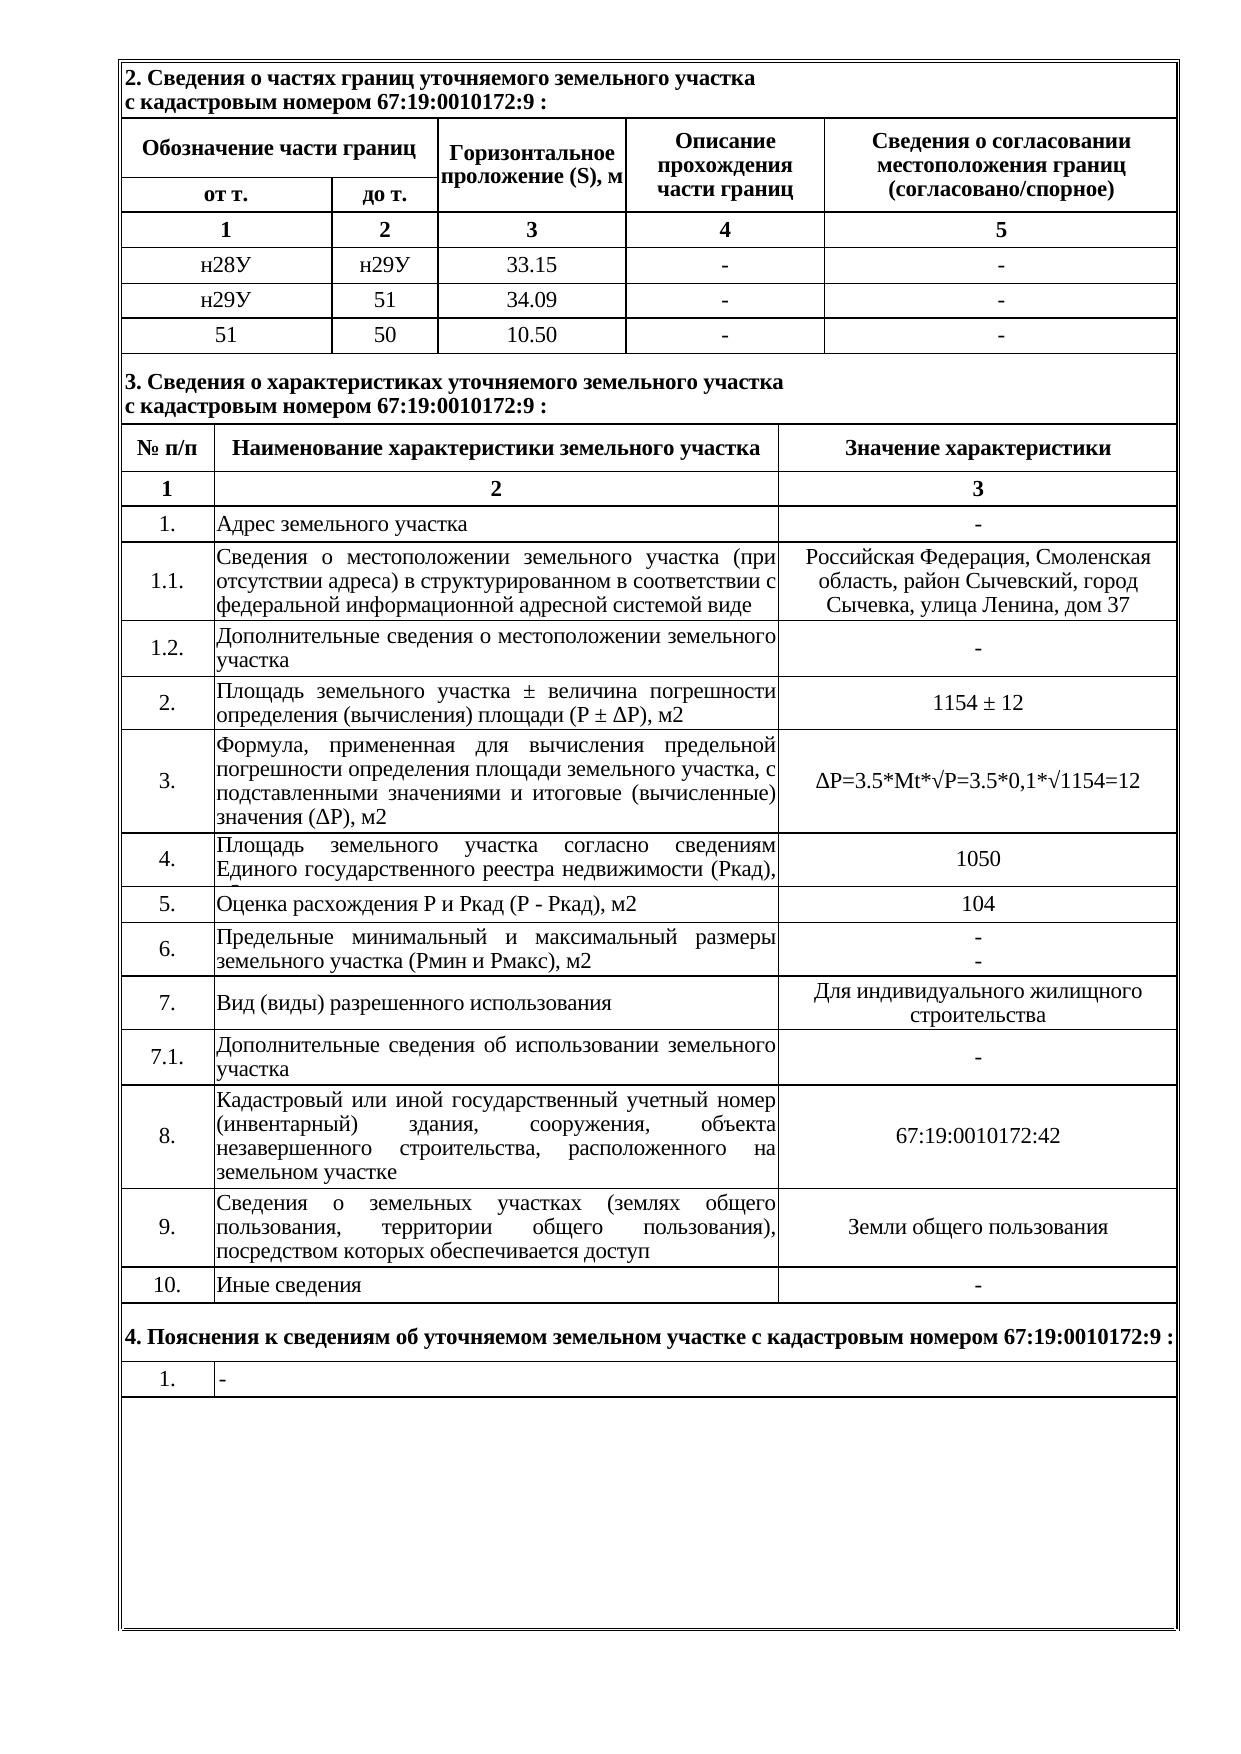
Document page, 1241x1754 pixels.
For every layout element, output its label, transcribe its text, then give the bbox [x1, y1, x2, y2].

table_cell 3 [779, 472, 1176, 505]
table_cell 2. [122, 677, 214, 729]
table_cell 1050 [779, 834, 1176, 886]
table_cell 4 [627, 213, 824, 247]
table_cell Иные сведения [215, 1268, 778, 1302]
table_cell - [825, 248, 1176, 283]
table_cell - [825, 319, 1176, 353]
table_cell Наименование характеристики земельного участка [215, 425, 778, 471]
table_cell 9. [122, 1189, 214, 1266]
table_cell 51 [333, 284, 437, 317]
table_cell 2 [333, 213, 437, 247]
table_cell 2 [215, 472, 778, 505]
table_cell Дополнительные сведения об использовании земельного участка [215, 1030, 778, 1084]
table_cell н28У [122, 248, 331, 283]
table_cell 1154 ± 12 [779, 677, 1176, 729]
table_cell Сведения о земельных участках (землях общего пользования, территории общего пользования), посредством которых обеспечивается доступ [215, 1189, 778, 1266]
table_cell - [627, 284, 824, 317]
table_cell - [779, 1030, 1176, 1084]
table_cell Земли общего пользования [779, 1189, 1176, 1266]
table_cell 7. [122, 977, 214, 1029]
table_cell 2. Сведения о частях границ уточняемого земельного участка с кадастровым номером 67:19:0010172:9 : [122, 63, 1176, 117]
table_cell 4. [122, 834, 214, 886]
table_cell Предельные минимальный и максимальный размеры земельного участка (Рмин и Рмакс), м2 [215, 923, 778, 975]
table_cell [122, 1304, 1176, 1314]
table_cell 10.50 [439, 319, 625, 353]
table_cell 1. [122, 507, 214, 541]
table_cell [825, 119, 1176, 211]
table_cell н29У [122, 284, 331, 317]
table_cell от т. [122, 178, 331, 211]
table_cell 67:19:0010172:42 [779, 1086, 1176, 1187]
table_cell 5 [825, 213, 1176, 247]
table_cell 3 [439, 213, 625, 247]
table_cell Российская Федерация, Смоленская область, район Сычевский, город Сычевка, улица Ленина, дом 37 [779, 543, 1176, 620]
table_cell Вид (виды) разрешенного использования [215, 977, 778, 1029]
table_cell 34.09 [439, 284, 625, 317]
table_cell [122, 354, 1176, 365]
table_cell 104 [779, 887, 1176, 922]
table_cell Адрес земельного участка [215, 507, 778, 541]
table_cell Описание прохождения части границ [627, 119, 824, 211]
table_cell Горизонтальное проложение (S), м [439, 119, 625, 211]
table_cell № п/п [122, 425, 214, 471]
table_cell 1. [122, 1362, 214, 1396]
table_cell 1.2. [122, 621, 214, 676]
table_cell - - [779, 923, 1176, 975]
table_cell - [779, 621, 1176, 676]
table_cell - [627, 319, 824, 353]
table_cell - [215, 1362, 1176, 1396]
table_cell 33.15 [439, 248, 625, 283]
table_cell 1 [122, 213, 331, 247]
table_cell 7.1. [122, 1030, 214, 1084]
table_cell 6. [122, 923, 214, 975]
table_cell 4. Пояснения к сведениям об уточняемом земельном участке с кадастровым номером 67:19:0010172:9 : [122, 1314, 1176, 1361]
table_cell Формула, примененная для вычисления предельной погрешности определения площади земельного участка, с подставленными значениями и итоговые (вычисленные) значения (ΔР), м2 [215, 730, 778, 832]
table_cell 3. [122, 730, 214, 832]
table_cell ∆P=3.5*Мt*√Р=3.5*0,1*√1154=12 [779, 730, 1176, 832]
table_cell 1 [122, 472, 214, 505]
table_cell 5. [122, 887, 214, 922]
table_cell - [825, 284, 1176, 317]
table_cell [120, 1628, 1178, 1687]
table_cell [122, 1398, 1176, 1628]
table_cell Оценка расхождения Р и Ркад (Р - Ркад), м2 [215, 887, 778, 922]
table_cell 8. [122, 1086, 214, 1187]
table_cell - [779, 507, 1176, 541]
table_cell 10. [122, 1268, 214, 1302]
table_cell 3. Сведения о характеристиках уточняемого земельного участка с кадастровым номером 67:19:0010172:9 : [122, 365, 1176, 423]
table_cell Значение характеристики [779, 425, 1176, 471]
table_cell до т. [333, 178, 437, 211]
table_cell Обозначение части границ [122, 119, 437, 177]
table_cell 51 [122, 319, 331, 353]
table_cell 1.1. [122, 543, 214, 620]
table_cell - [627, 248, 824, 283]
table_cell Для индивидуального жилищного строительства [779, 977, 1176, 1029]
table_cell Площадь земельного участка ± величина погрешности определения (вычисления) площади (Р ± ΔР), м2 [215, 677, 778, 729]
table_cell Сведения о местоположении земельного участка (при отсутствии адреса) в структурированном в соответствии с федеральной информационной адресной системой виде [215, 543, 778, 620]
table_cell Дополнительные сведения о местоположении земельного участка [215, 621, 778, 676]
table_cell Площадь земельного участка согласно сведениям Единого государственного реестра недвижимости (Pкад), м2 [215, 834, 778, 886]
table_cell - [779, 1268, 1176, 1302]
table_cell Кадастровый или иной государственный учетный номер (инвентарный) здания, сооружения, объекта незавершенного строительства, расположенного на земельном участке [215, 1086, 778, 1187]
table_cell 50 [333, 319, 437, 353]
table_cell н29У [333, 248, 437, 283]
